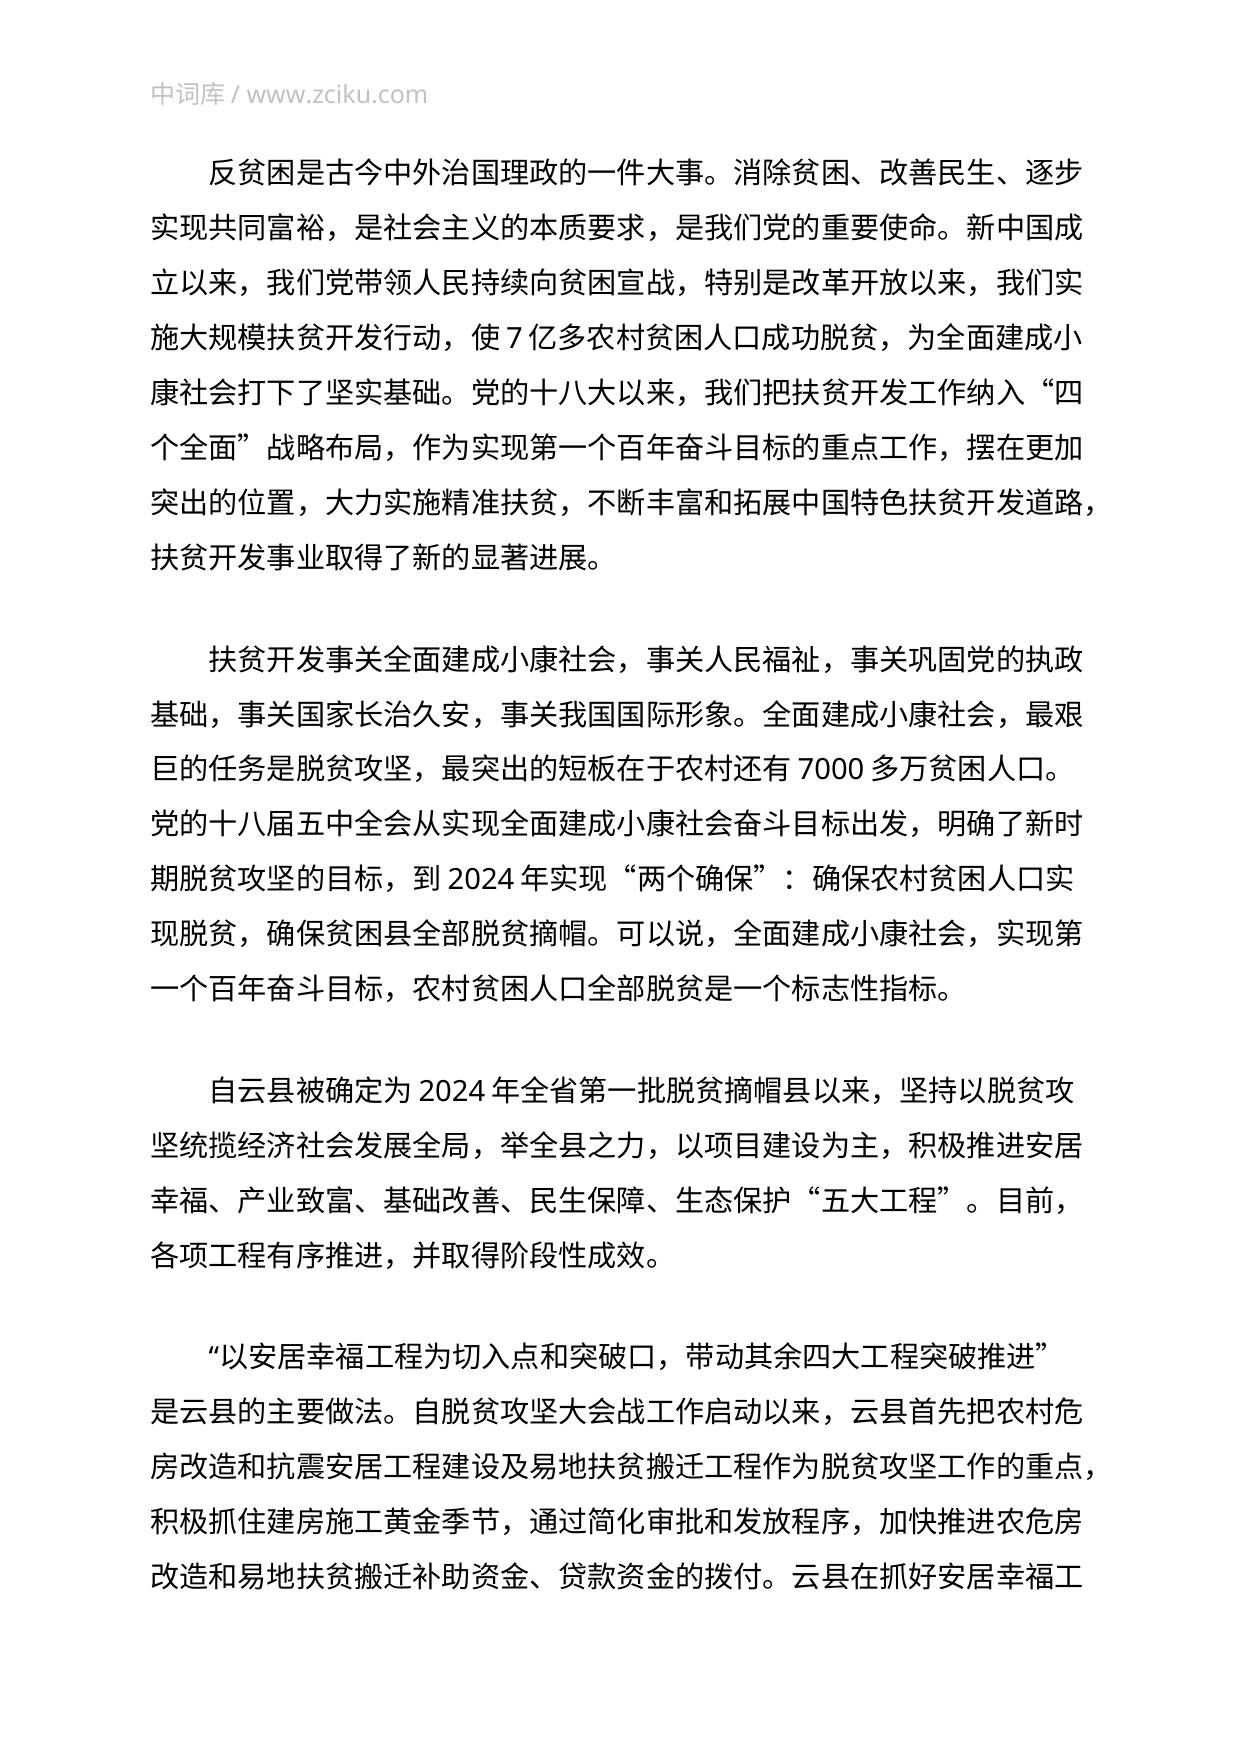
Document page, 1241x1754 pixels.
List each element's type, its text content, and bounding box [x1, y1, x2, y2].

text 反贫困是古今中外治国理政的一件大事。消除贫困、改善民生、逐步实现共同富裕，是社会主义的本质要求，是我们党的重要使命。新中国成立以来，我们党带领人民持续向贫困宣战，特别是改革开放以来，我们实施大规模扶贫开发行动，使7亿多农村贫困人口成功脱贫，为全面建成小康社会打下了坚实基础。党的十八大以来，我们把扶贫开发工作纳入“四个全面”战略布局，作为实现第一个百年奋斗目标的重点工作，摆在更加突出的位置，大力实施精准扶贫，不断丰富和拓展中国特色扶贫开发道路，扶贫开发事业取得了新的显著进展。 [150, 150, 1090, 577]
text 自云县被确定为2024年全省第一批脱贫摘帽县以来，坚持以脱贫攻坚统揽经济社会发展全局，举全县之力，以项目建设为主，积极推进安居幸福、产业致富、基础改善、民生保障、生态保护“五大工程”。目前，各项工程有序推进，并取得阶段性成效。 [150, 1067, 1090, 1274]
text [150, 1334, 1090, 1596]
text 扶贫开发事关全面建成小康社会，事关人民福祉，事关巩固党的执政基础，事关国家长治久安，事关我国国际形象。全面建成小康社会，最艰巨的任务是脱贫攻坚，最突出的短板在于农村还有7000多万贫困人口。党的十八届五中全会从实现全面建成小康社会奋斗目标出发，明确了新时期脱贫攻坚的目标，到2024年实现“两个确保”：确保农村贫困人口实现脱贫，确保贫困县全部脱贫摘帽。可以说，全面建成小康社会，实现第一个百年奋斗目标，农村贫困人口全部脱贫是一个标志性指标。 [150, 636, 1090, 1008]
